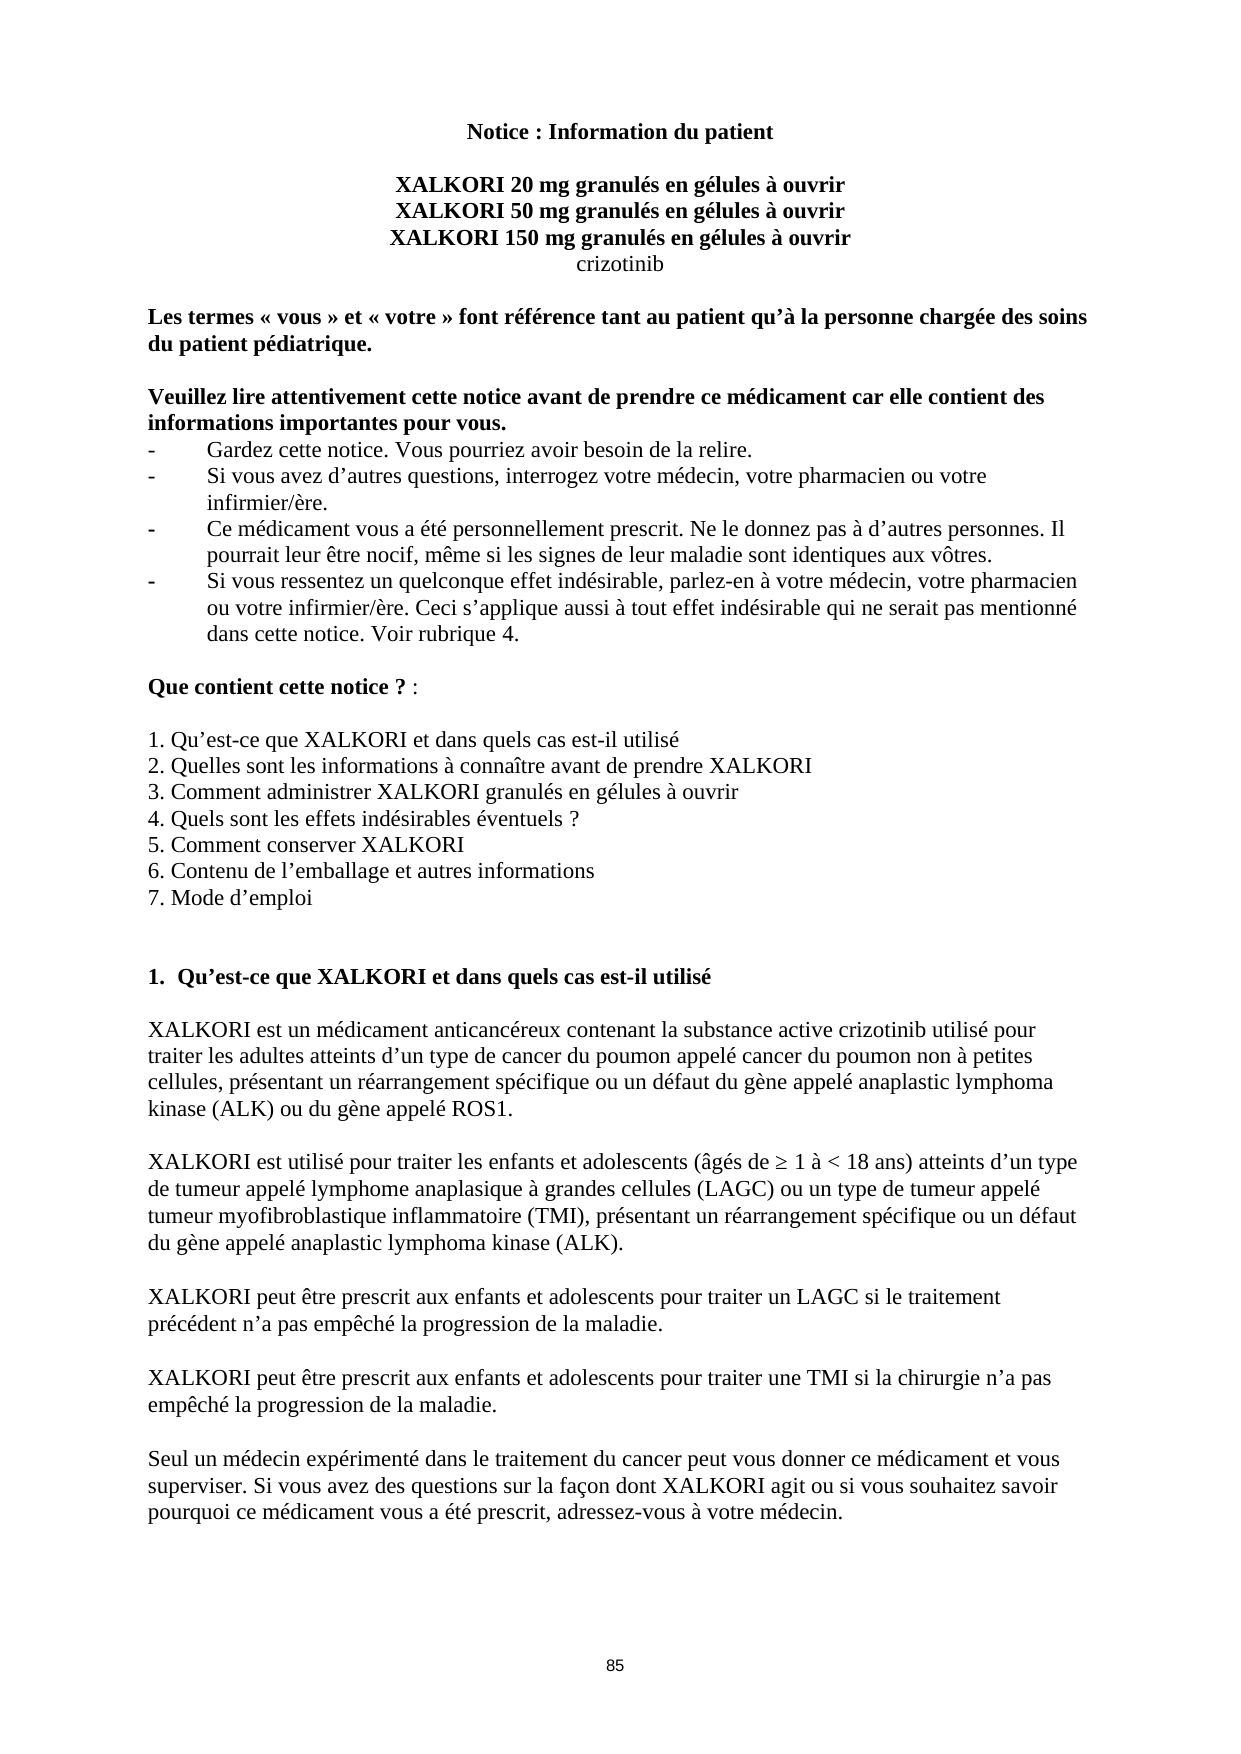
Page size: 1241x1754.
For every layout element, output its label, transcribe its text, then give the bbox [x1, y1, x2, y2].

text Les termes « vous » et « votre » font référence tant au patient qu’à la personne chargée des soins du patient pédiatrique. [148, 303, 1093, 357]
list Qu’est-ce que XALKORI et dans quels cas est-il utilisé [148, 963, 1093, 989]
list Ce médicament vous a été personnellement prescrit. Ne le donnez pas à d’autres personnes. Il pourrait leur être nocif, même si les signes de leur maladie sont identiques aux vôtres. [148, 515, 1093, 568]
text 7. Mode d’emploi [148, 884, 1096, 910]
text XALKORI 150 mg granulés en gélules à ouvrir [148, 223, 1093, 250]
text crizotinib [148, 250, 1093, 276]
text 1. Qu’est-ce que XALKORI et dans quels cas est-il utilisé [148, 726, 1096, 752]
text 4. Quels sont les effets indésirables éventuels ? [148, 805, 1096, 831]
text Veuillez lire attentivement cette notice avant de prendre ce médicament car elle contient des informations importantes pour vous. [148, 383, 1093, 436]
list Si vous avez d’autres questions, interrogez votre médecin, votre pharmacien ou votre infirmier/ère. [148, 462, 1093, 515]
text XALKORI 20 mg granulés en gélules à ouvrir [148, 171, 1093, 197]
list Gardez cette notice. Vous pourriez avoir besoin de la relire. [148, 436, 1093, 462]
text XALKORI est un médicament anticancéreux contenant la substance active crizotinib utilisé pour traiter les adultes atteints d’un type de cancer du poumon appelé cancer du poumon non à petites cellules, présentant un réarrangement spécifique ou un défaut du gène appelé anaplastic lymphoma kinase (ALK) ou du gène appelé ROS1. [148, 1016, 1093, 1121]
list XALKORI est utilisé pour traiter les enfants et adolescents (âgés de ≥ 1 à < 18 ans) atteints d’un type de tumeur appelé lymphome anaplasique à grandes cellules (LAGC) ou un type de tumeur appelé tumeur myofibroblastique inflammatoire (TMI), présentant un réarrangement spécifique ou un défaut du gène appelé anaplastic lymphoma kinase (ALK). [148, 1147, 1093, 1256]
text 6. Contenu de l’emballage et autres informations [148, 857, 1096, 884]
list XALKORI peut être prescrit aux enfants et adolescents pour traiter une TMI si la chirurgie n’a pas empêché la progression de la maladie. [148, 1364, 1093, 1418]
text 5. Comment conserver XALKORI [148, 831, 1096, 857]
text Seul un médecin expérimenté dans le traitement du cancer peut vous donner ce médicament et vous superviser. Si vous avez des questions sur la façon dont XALKORI agit ou si vous souhaitez savoir pourquoi ce médicament vous a été prescrit, adressez-vous à votre médecin. [148, 1445, 1093, 1524]
text Que contient cette notice ? : [148, 673, 1093, 699]
list Si vous ressentez un quelconque effet indésirable, parlez-en à votre médecin, votre pharmacien ou votre infirmier/ère. Ceci s’applique aussi à tout effet indésirable qui ne serait pas mentionné dans cette notice. Voir rubrique 4. [148, 568, 1093, 647]
list Notice : Information du patient [148, 118, 1093, 144]
text 3. Comment administrer XALKORI granulés en gélules à ouvrir [148, 778, 1096, 805]
text 2. Quelles sont les informations à connaître avant de prendre XALKORI [148, 752, 1096, 778]
text XALKORI 50 mg granulés en gélules à ouvrir [148, 197, 1093, 223]
list XALKORI peut être prescrit aux enfants et adolescents pour traiter un LAGC si le traitement précédent n’a pas empêché la progression de la maladie. [148, 1283, 1093, 1337]
